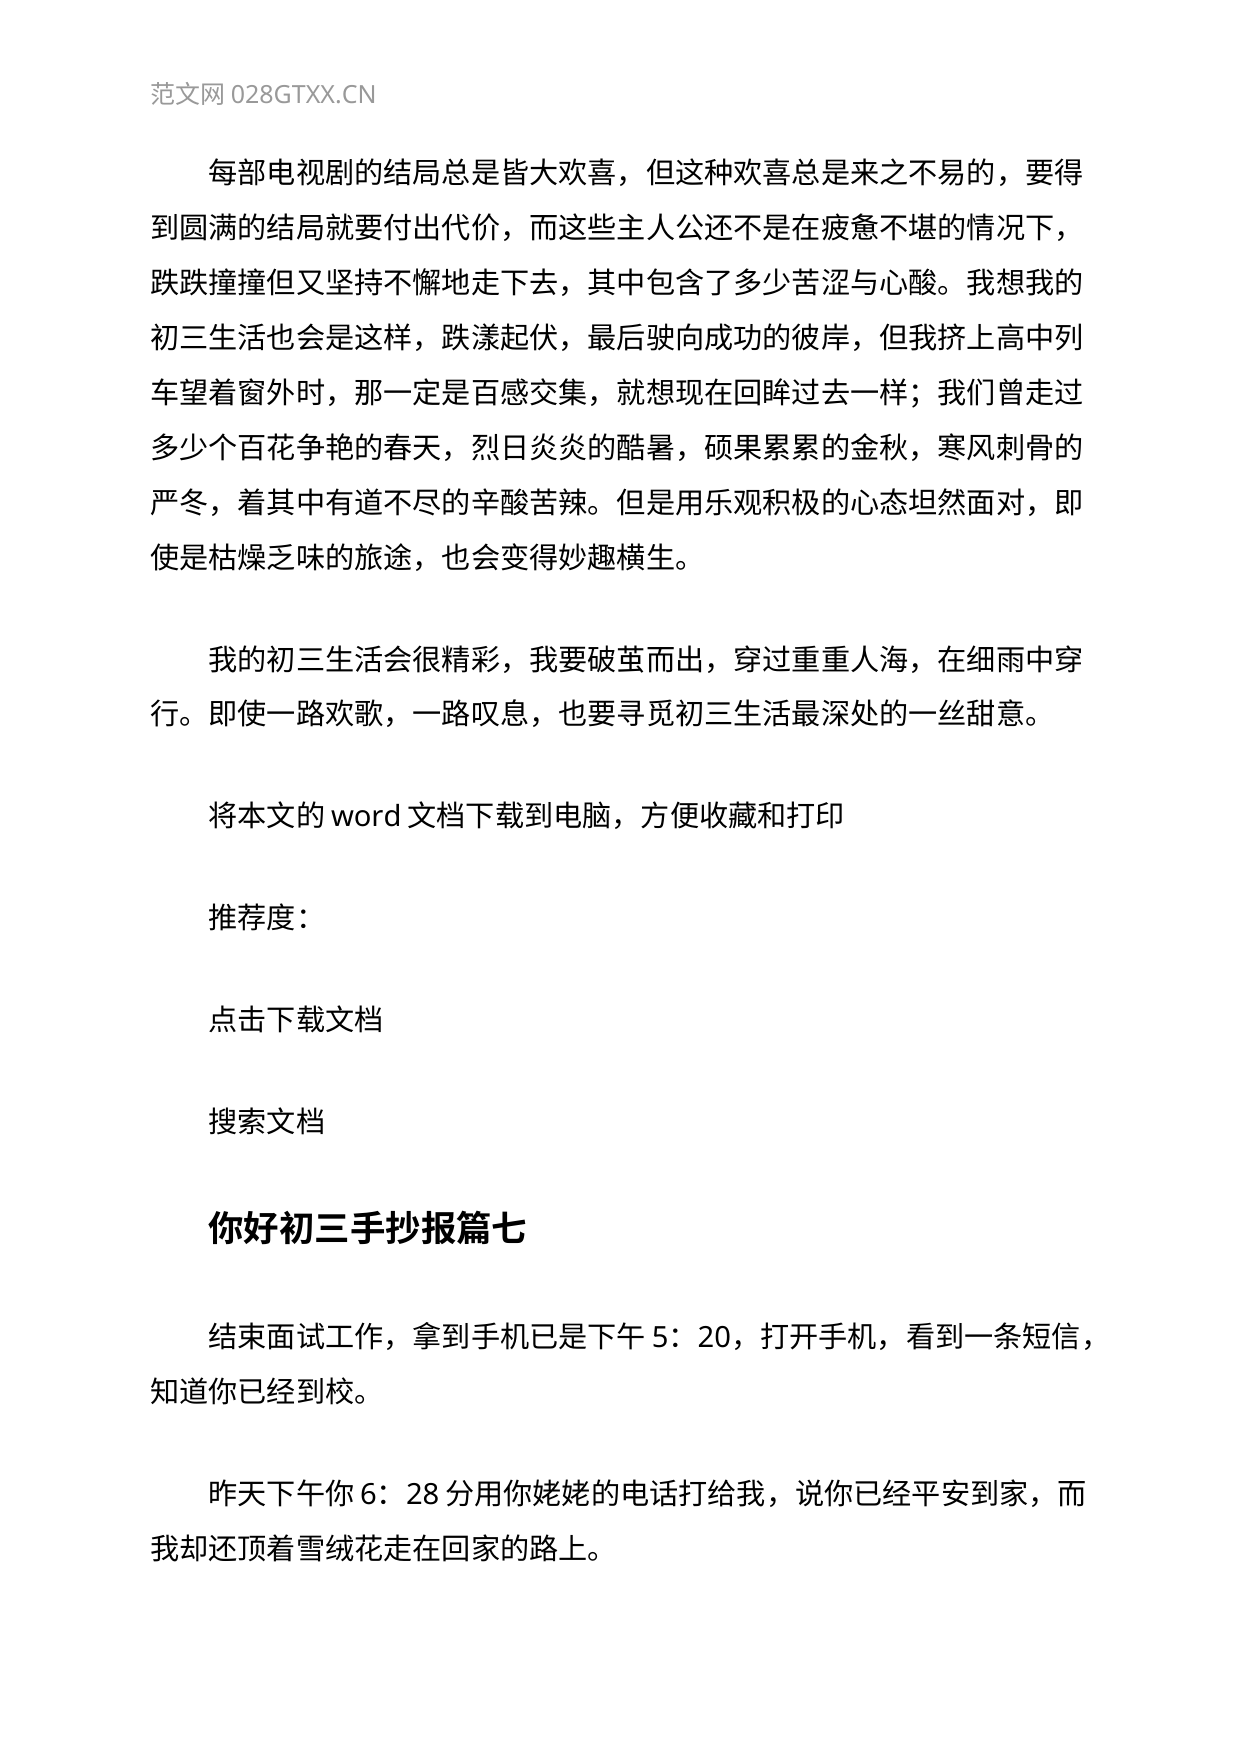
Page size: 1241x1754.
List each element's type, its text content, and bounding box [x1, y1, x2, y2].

text 点击下载文档 [150, 996, 1090, 1039]
text 搜索文档 [150, 1098, 1090, 1141]
text 我的初三生活会很精彩，我要破茧而出，穿过重重人海，在细雨中穿行。即使一路欢歌，一路叹息，也要寻觅初三生活最深处的一丝甜意。 [150, 636, 1090, 733]
text 昨天下午你6：28分用你姥姥的电话打给我，说你已经平安到家，而我却还顶着雪绒花走在回家的路上。 [150, 1470, 1090, 1567]
text 推荐度： [150, 895, 1090, 937]
text 将本文的word文档下载到电脑，方便收藏和打印 [150, 793, 1090, 835]
text 每部电视剧的结局总是皆大欢喜，但这种欢喜总是来之不易的，要得到圆满的结局就要付出代价，而这些主人公还不是在疲惫不堪的情况下，跌跌撞撞但又坚持不懈地走下去，其中包含了多少苦涩与心酸。我想我的初三生活也会是这样，跌漾起伏，最后驶向成功的彼岸，但我挤上高中列车望着窗外时，那一定是百感交集，就想现在回眸过去一样；我们曾走过多少个百花争艳的春天，烈日炎炎的酷暑，硕果累累的金秋，寒风刺骨的严冬，着其中有道不尽的辛酸苦辣。但是用乐观积极的心态坦然面对，即使是枯燥乏味的旅途，也会变得妙趣横生。 [150, 150, 1090, 577]
text 你好初三手抄报篇七 [150, 1200, 1090, 1251]
text 结束面试工作，拿到手机已是下午5：20，打开手机，看到一条短信，知道你已经到校。 [150, 1313, 1090, 1411]
